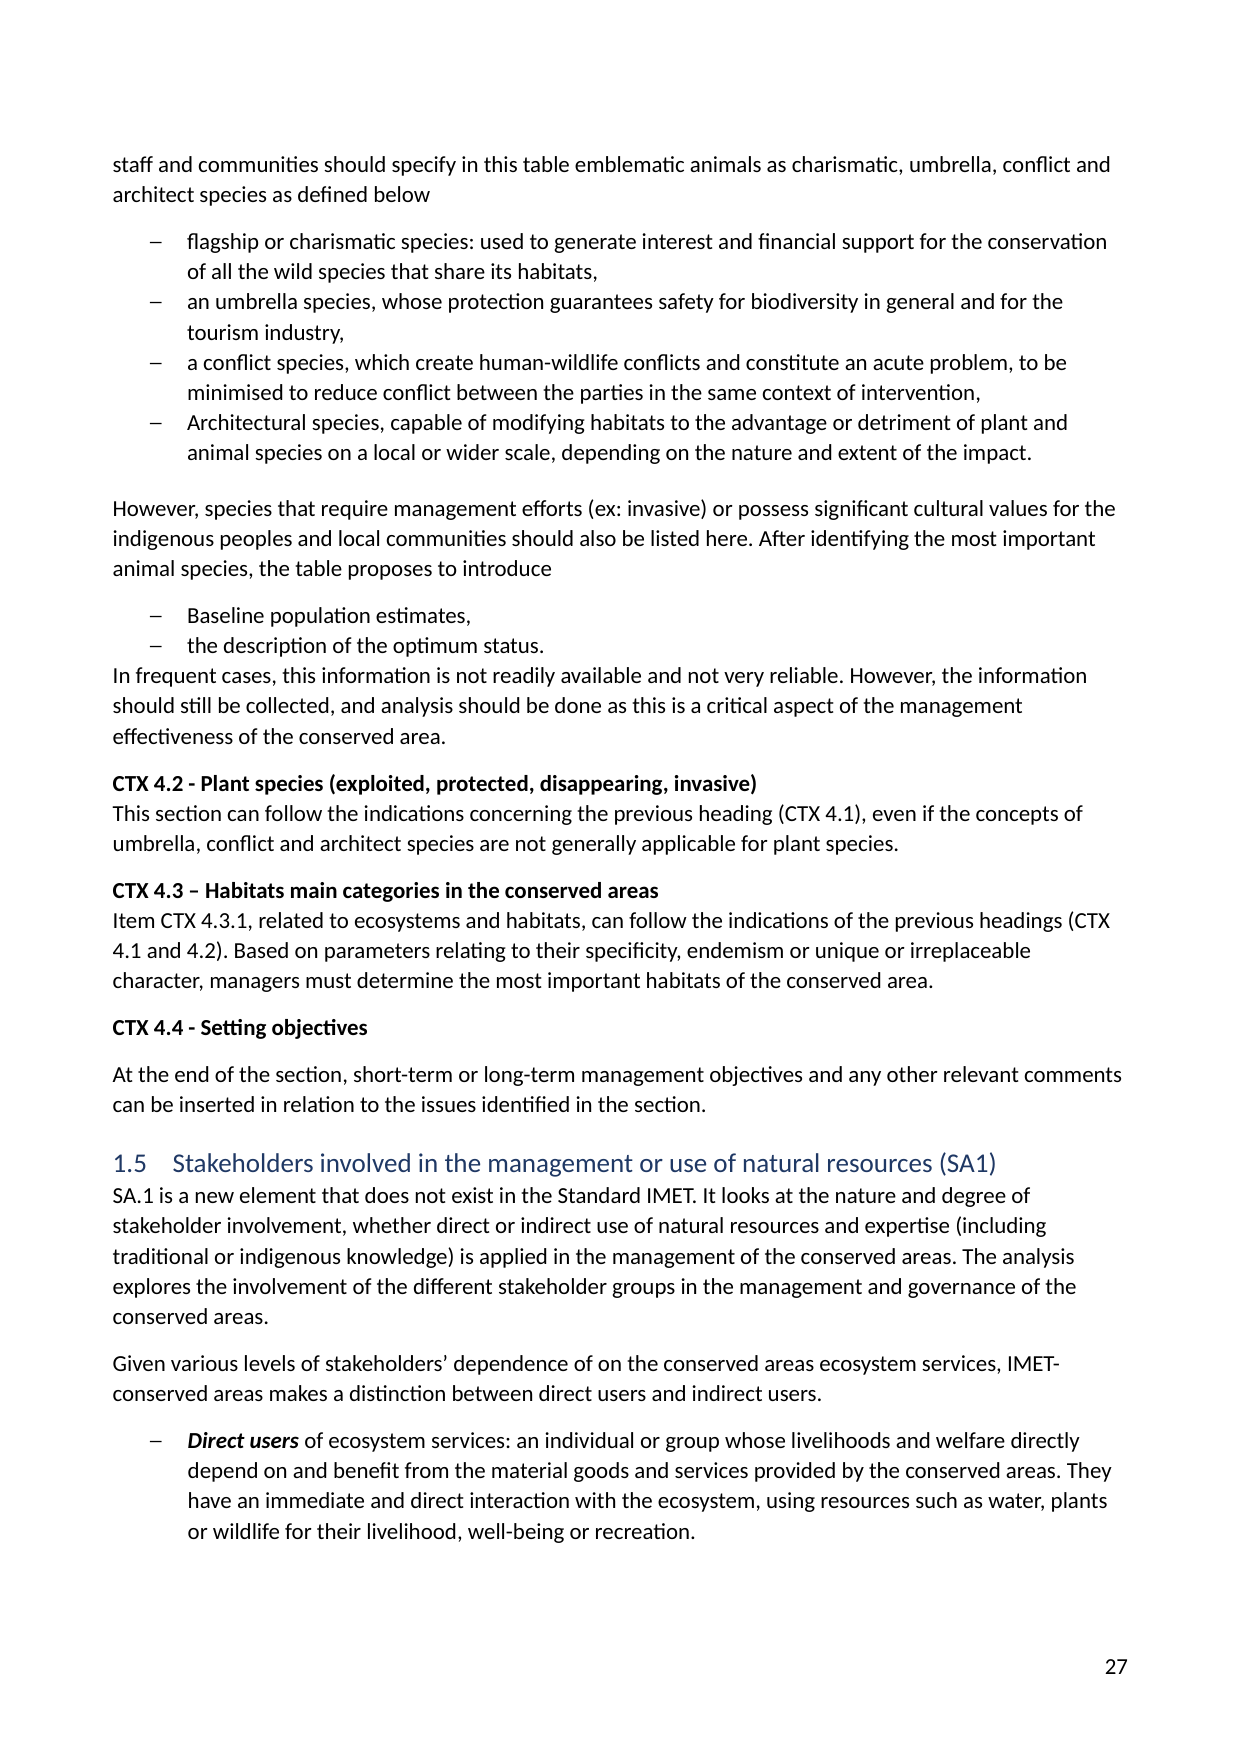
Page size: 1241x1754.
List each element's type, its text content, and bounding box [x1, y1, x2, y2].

text SA.1 is a new element that does not exist in the Standard IMET. It looks at the nature and degree of stakeholder involvement, whether direct or indirect use of natural resources and expertise (including traditional or indigenous knowledge) is applied in the management of the conserved areas. The analysis explores the involvement of the different stakeholder groups in the management and governance of the conserved areas. [112, 1181, 1128, 1330]
text CTX 4.3 – Habitats main categories in the conserved areas [112, 876, 1128, 904]
text However, species that require management efforts (ex: invasive) or possess significant cultural values for the indigenous peoples and local communities should also be listed here. After identifying the most important animal species, the table proposes to introduce [112, 494, 1128, 582]
list Architectural species, capable of modifying habitats to the advantage or detriment of plant and animal species on a local or wider scale, depending on the nature and extent of the impact. [150, 408, 1128, 467]
text In frequent cases, this information is not readily available and not very reliable. However, the information should still be collected, and analysis should be done as this is a critical aspect of the management effectiveness of the conserved area. [112, 661, 1128, 750]
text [112, 150, 1128, 208]
text Given various levels of stakeholders’ dependence of on the conserved areas ecosystem services, IMET-conserved areas makes a distinction between direct users and indirect users. [112, 1349, 1128, 1407]
list the description of the optimum status. [150, 631, 1128, 659]
list a conflict species, which create human-wildlife conflicts and constitute an acute problem, to be minimised to reduce conflict between the parties in the same context of intervention, [150, 348, 1128, 406]
text At the end of the section, short-term or long-term management objectives and any other relevant comments can be inserted in relation to the issues identified in the section. [112, 1060, 1128, 1119]
text This section can follow the indications concerning the previous heading (CTX 4.1), even if the concepts of umbrella, conflict and architect species are not generally applicable for plant species. [112, 799, 1128, 857]
list Direct users of ecosystem services: an individual or group whose livelihoods and welfare directly depend on and benefit from the material goods and services provided by the conserved areas. They have an immediate and direct interaction with the ecosystem, using resources such as water, plants or wildlife for their livelihood, well-being or recreation. [150, 1426, 1128, 1545]
text CTX 4.4 - Setting objectives [112, 1013, 1128, 1042]
subtitle Stakeholders involved in the management or use of natural resources (SA1) [112, 1146, 1128, 1179]
text CTX 4.2 - Plant species (exploited, protected, disappearing, invasive) [112, 769, 1128, 797]
list Baseline population estimates, [150, 601, 1128, 629]
list an umbrella species, whose protection guarantees safety for biodiversity in general and for the tourism industry, [150, 287, 1128, 346]
list flagship or charismatic species: used to generate interest and financial support for the conservation of all the wild species that share its habitats, [150, 227, 1128, 285]
text Item CTX 4.3.1, related to ecosystems and habitats, can follow the indications of the previous headings (CTX 4.1 and 4.2). Based on parameters relating to their specificity, endemism or unique or irreplaceable character, managers must determine the most important habitats of the conserved area. [112, 906, 1128, 995]
